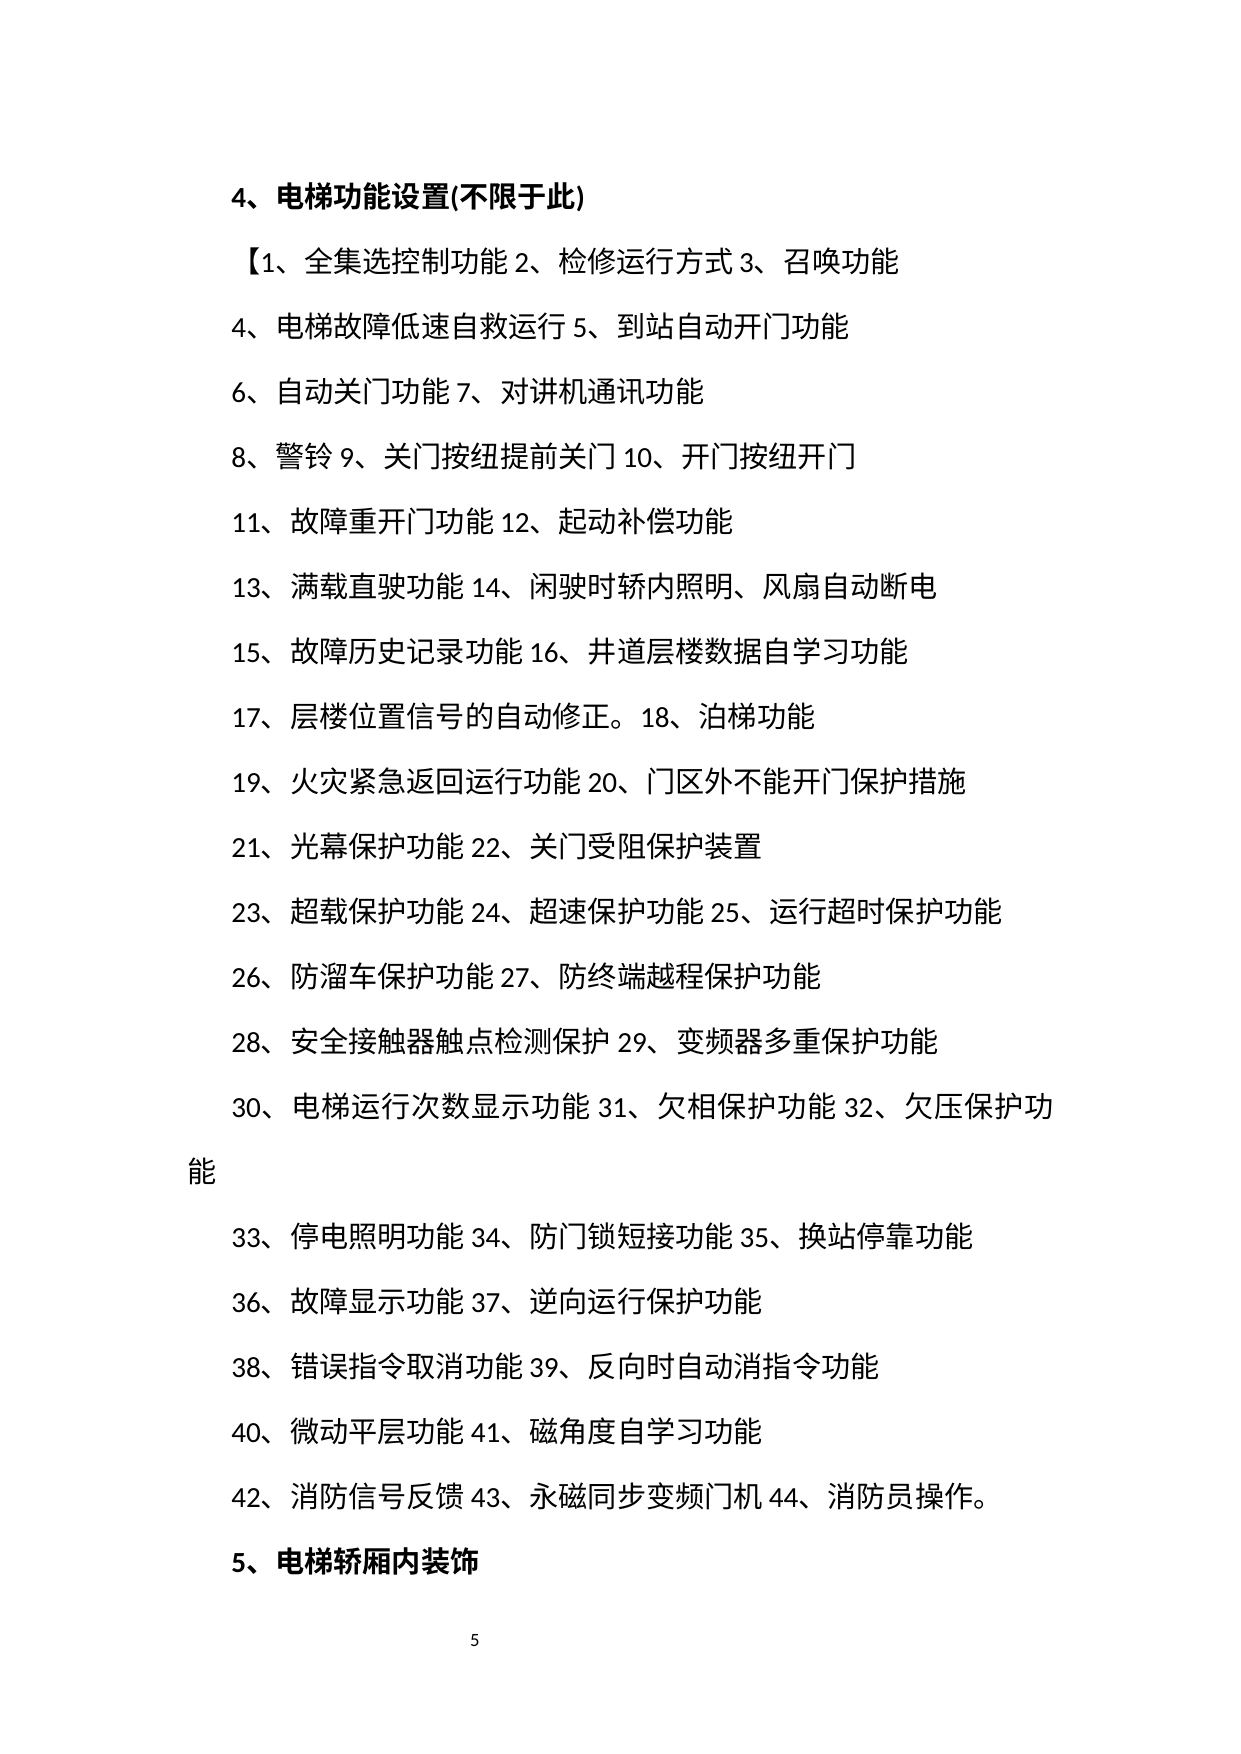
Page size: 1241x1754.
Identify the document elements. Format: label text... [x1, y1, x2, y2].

text 28、安全接触器触点检测保护 29、变频器多重保护功能 [187, 1007, 1053, 1072]
text 6、自动关门功能7、对讲机通讯功能 [187, 357, 1053, 422]
text 【1、全集选控制功能2、检修运行方式3、召唤功能 [187, 227, 1053, 292]
text 26、防溜车保护功能27、防终端越程保护功能 [187, 942, 1053, 1007]
text 30、电梯运行次数显示功能31、欠相保护功能32、欠压保护功能 [187, 1072, 1053, 1202]
text 19、火灾紧急返回运行功能20、门区外不能开门保护措施 [187, 747, 1053, 812]
text 5、电梯轿厢内装饰 [187, 1527, 1053, 1592]
text 8、警铃9、关门按纽提前关门10、开门按纽开门 [187, 422, 1053, 487]
text 4、电梯功能设置(不限于此) [187, 162, 1053, 227]
text 11、故障重开门功能12、起动补偿功能 [187, 487, 1053, 552]
text 38、错误指令取消功能39、反向时自动消指令功能 [187, 1332, 1053, 1397]
text 33、停电照明功能34、防门锁短接功能35、换站停靠功能 [187, 1202, 1053, 1267]
text 13、满载直驶功能14、闲驶时轿内照明、风扇自动断电 [187, 552, 1053, 617]
text 15、故障历史记录功能16、井道层楼数据自学习功能 [187, 617, 1053, 682]
text 42、消防信号反馈43、永磁同步变频门机44、消防员操作。 [187, 1462, 1053, 1527]
text 21、光幕保护功能22、关门受阻保护装置 [187, 812, 1053, 877]
text 23、超载保护功能24、超速保护功能25、运行超时保护功能 [187, 877, 1053, 942]
text 36、故障显示功能37、逆向运行保护功能 [187, 1267, 1053, 1332]
text 4、电梯故障低速自救运行5、到站自动开门功能 [187, 292, 1053, 357]
text 40、微动平层功能41、磁角度自学习功能 [187, 1397, 1053, 1462]
text 17、层楼位置信号的自动修正。18、泊梯功能 [187, 682, 1053, 747]
